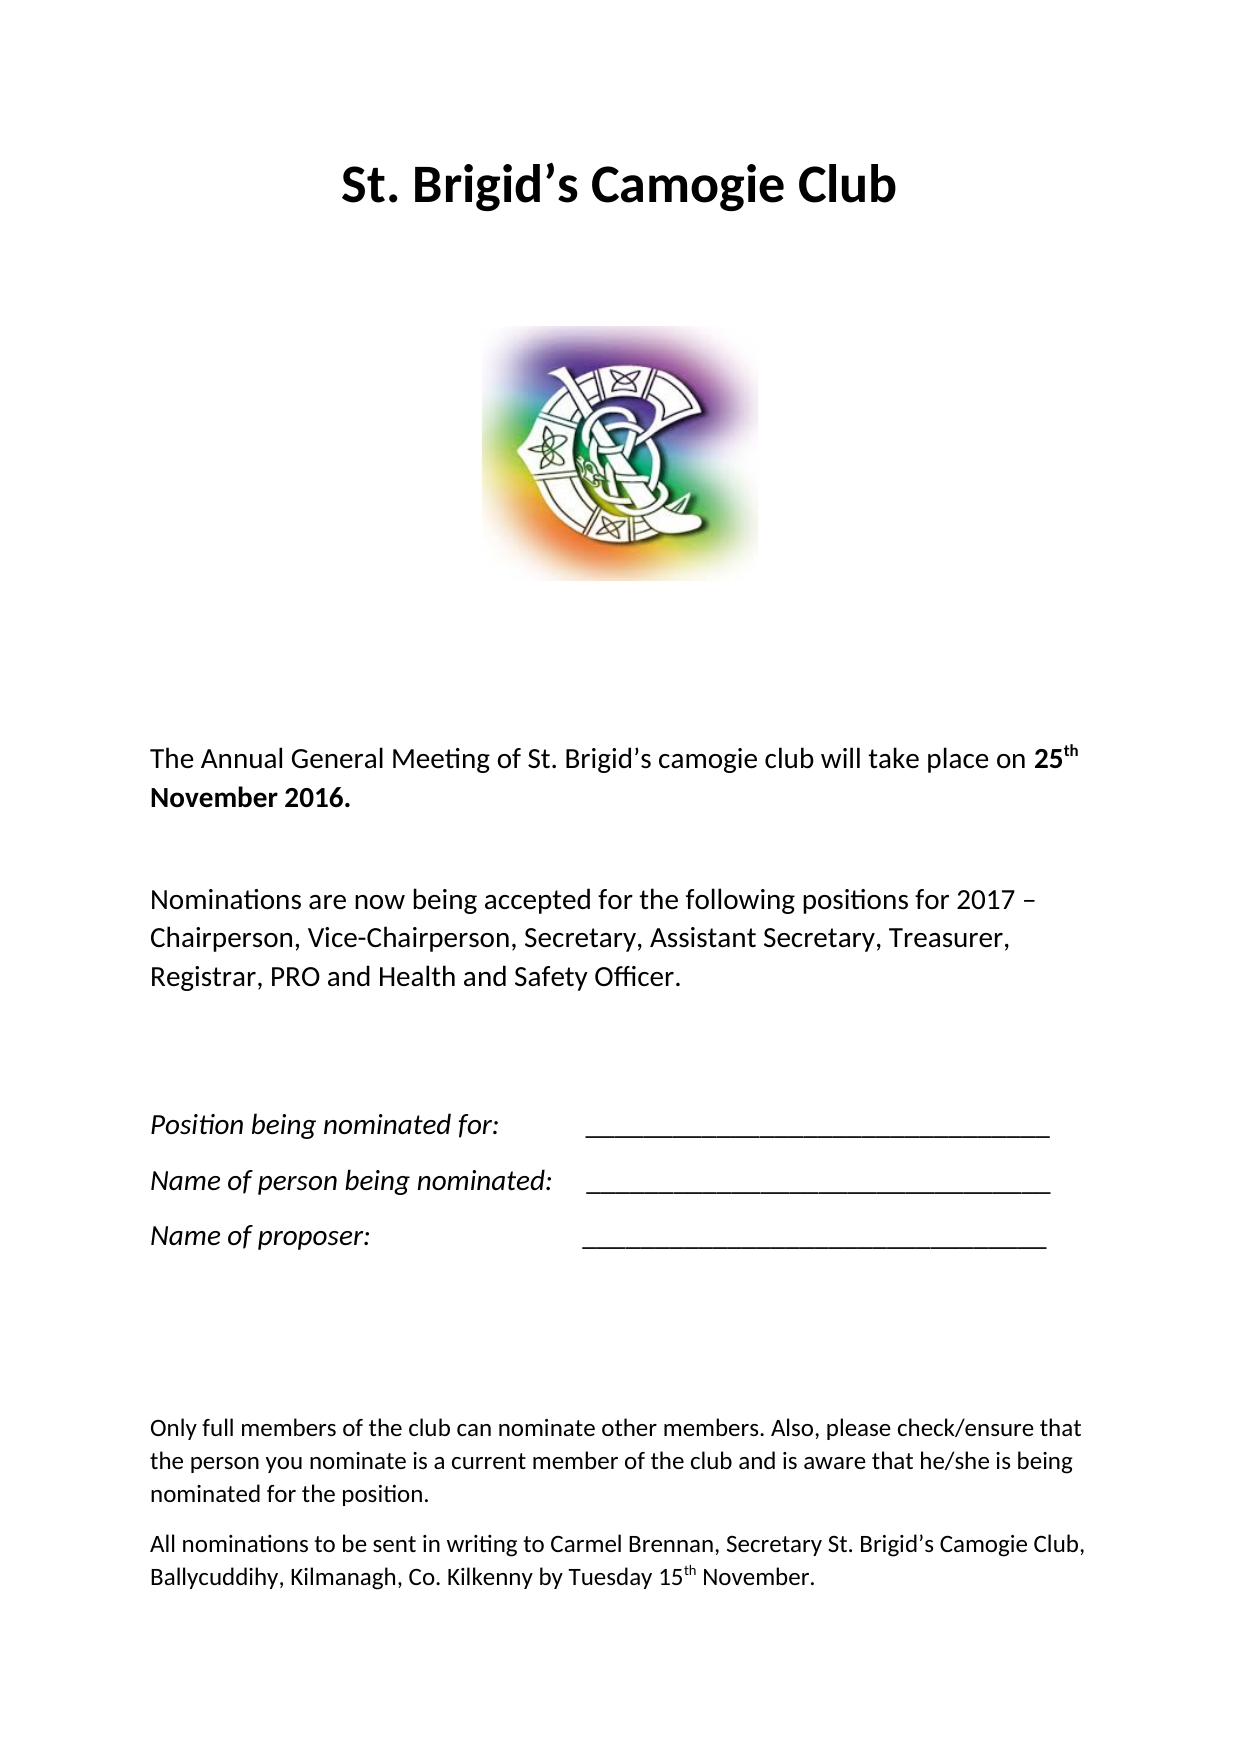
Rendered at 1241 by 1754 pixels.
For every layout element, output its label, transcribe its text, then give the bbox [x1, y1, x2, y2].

text Name of person being nominated: ________________________________ [150, 1162, 1090, 1197]
text All nominations to be sent in writing to Carmel Brennan, Secretary St. Brigid’s Camogie Club, Ballycuddihy, Kilmanagh, Co. Kilkenny by Tuesday 15th November. [150, 1528, 1090, 1591]
text Name of proposer: ________________________________ [150, 1217, 1090, 1252]
text Only full members of the club can nominate other members. Also, please check/ensure that the person you nominate is a current member of the club and is aware that he/she is being nominated for the position. [150, 1412, 1090, 1509]
text Nominations are now being accepted for the following positions for 2017 – Chairperson, Vice-Chairperson, Secretary, Assistant Secretary, Treasurer, Registrar, PRO and Health and Safety Officer. [150, 881, 1090, 993]
text St. Brigid’s Camogie Club [150, 150, 1090, 216]
text Position being nominated for: ________________________________ [150, 1106, 1090, 1142]
text The Annual General Meeting of St. Brigid’s camogie club will take place on 25th November 2016. [150, 740, 1090, 814]
picture [481, 326, 759, 581]
